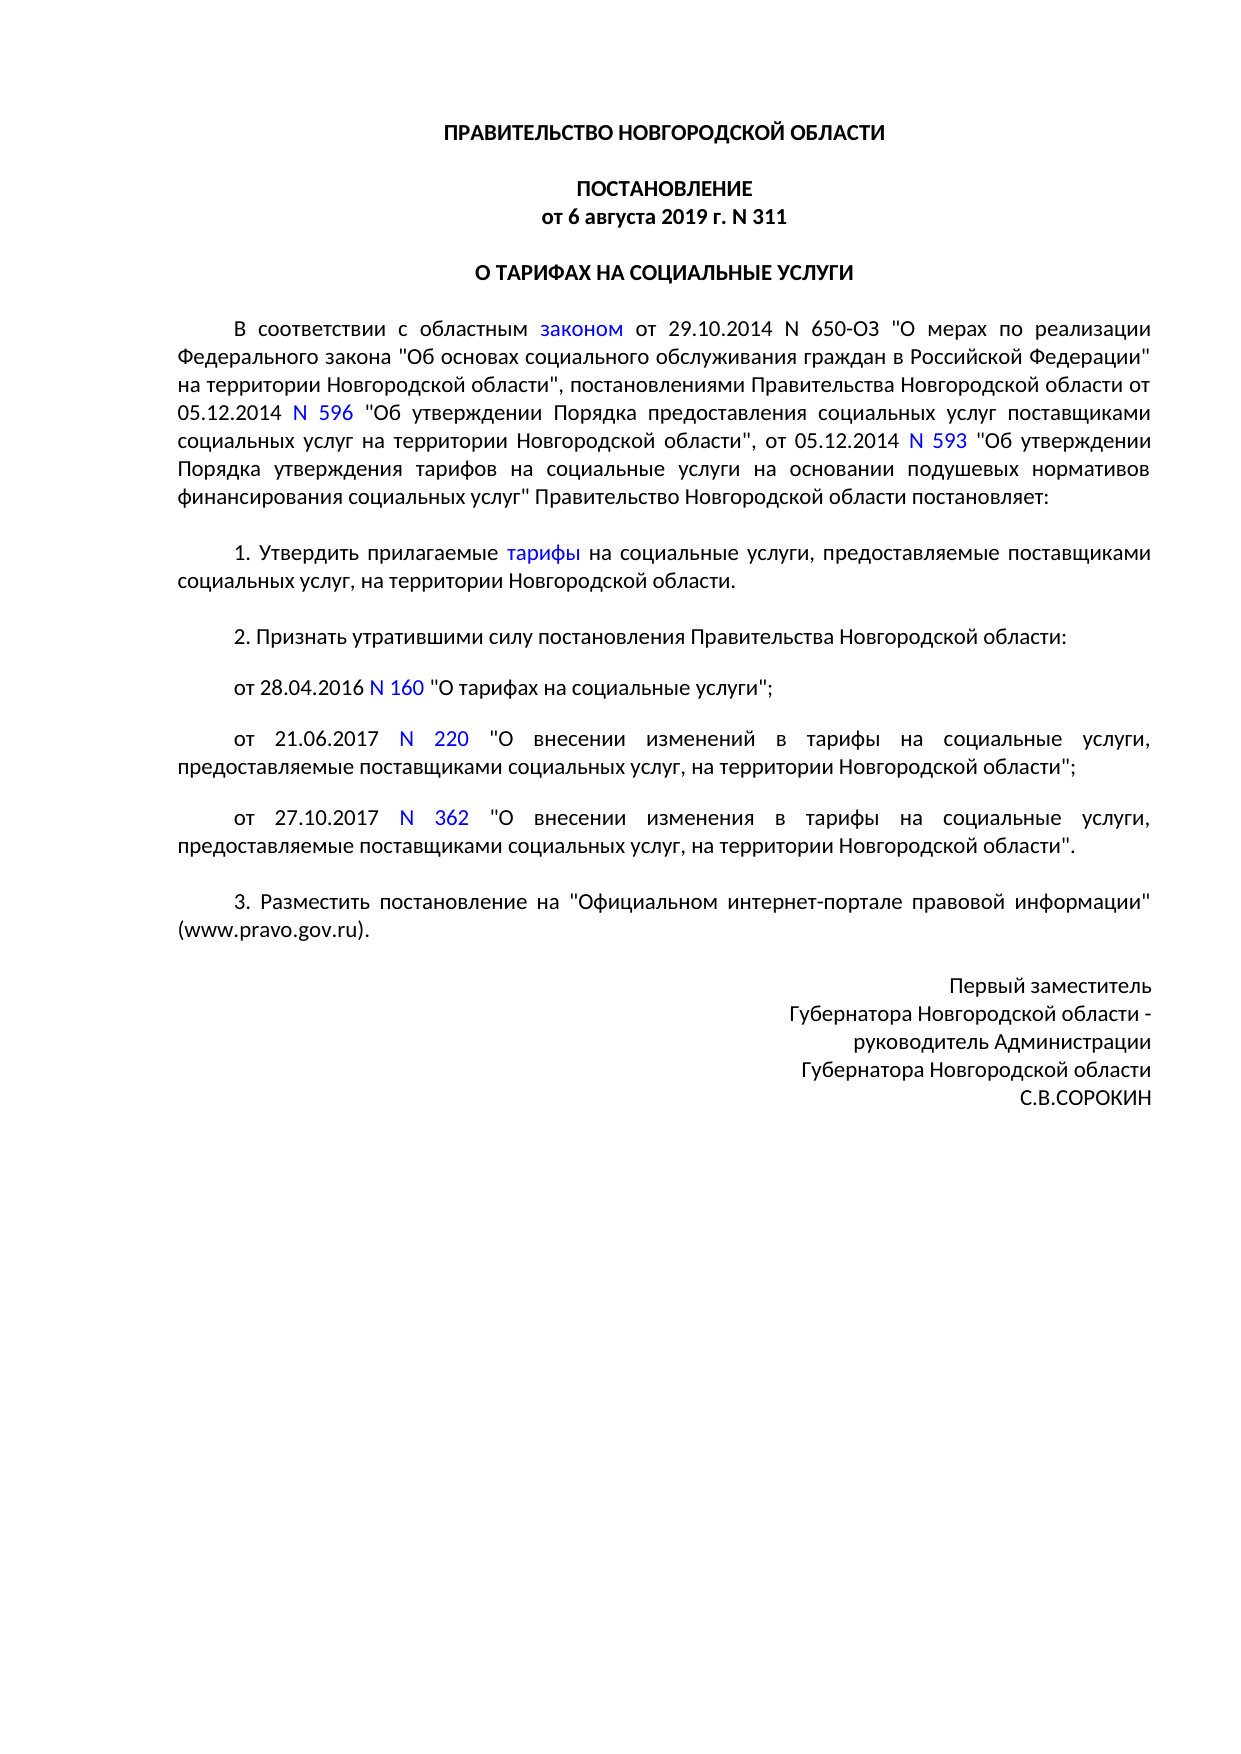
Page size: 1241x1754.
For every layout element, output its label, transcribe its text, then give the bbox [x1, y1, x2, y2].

title от 6 августа 2019 г. N 311 [177, 202, 1152, 230]
text от 27.10.2017 N 362 "О внесении изменения в тарифы на социальные услуги, предоставляемые поставщиками социальных услуг, на территории Новгородской области". [177, 803, 1152, 859]
text от 21.06.2017 N 220 "О внесении изменений в тарифы на социальные услуги, предоставляемые поставщиками социальных услуг, на территории Новгородской области"; [177, 724, 1152, 780]
text 1. Утвердить прилагаемые тарифы на социальные услуги, предоставляемые поставщиками социальных услуг, на территории Новгородской области. [177, 538, 1152, 594]
text Первый заместитель [177, 971, 1152, 999]
text 2. Признать утратившими силу постановления Правительства Новгородской области: [177, 622, 1152, 651]
title О ТАРИФАХ НА СОЦИАЛЬНЫЕ УСЛУГИ [177, 258, 1152, 286]
title ПРАВИТЕЛЬСТВО НОВГОРОДСКОЙ ОБЛАСТИ [177, 118, 1152, 146]
text от 28.04.2016 N 160 "О тарифах на социальные услуги"; [177, 673, 1152, 701]
text 3. Разместить постановление на "Официальном интернет-портале правовой информации" (www.pravo.gov.ru). [177, 887, 1152, 943]
text Губернатора Новгородской области [177, 1056, 1152, 1083]
text С.В.СОРОКИН [177, 1083, 1152, 1112]
title ПОСТАНОВЛЕНИЕ [177, 174, 1152, 202]
text Губернатора Новгородской области - [177, 999, 1152, 1027]
text руководитель Администрации [177, 1027, 1152, 1056]
text В соответствии с областным законом от 29.10.2014 N 650-ОЗ "О мерах по реализации Федерального закона "Об основах социального обслуживания граждан в Российской Федерации" на территории Новгородской области", постановлениями Правительства Новгородской области от 05.12.2014 N 596 "Об утверждении Порядка предоставления социальных услуг поставщиками социальных услуг на территории Новгородской области", от 05.12.2014 N 593 "Об утверждении Порядка утверждения тарифов на социальные услуги на основании подушевых нормативов финансирования социальных услуг" Правительство Новгородской области постановляет: [177, 314, 1152, 510]
